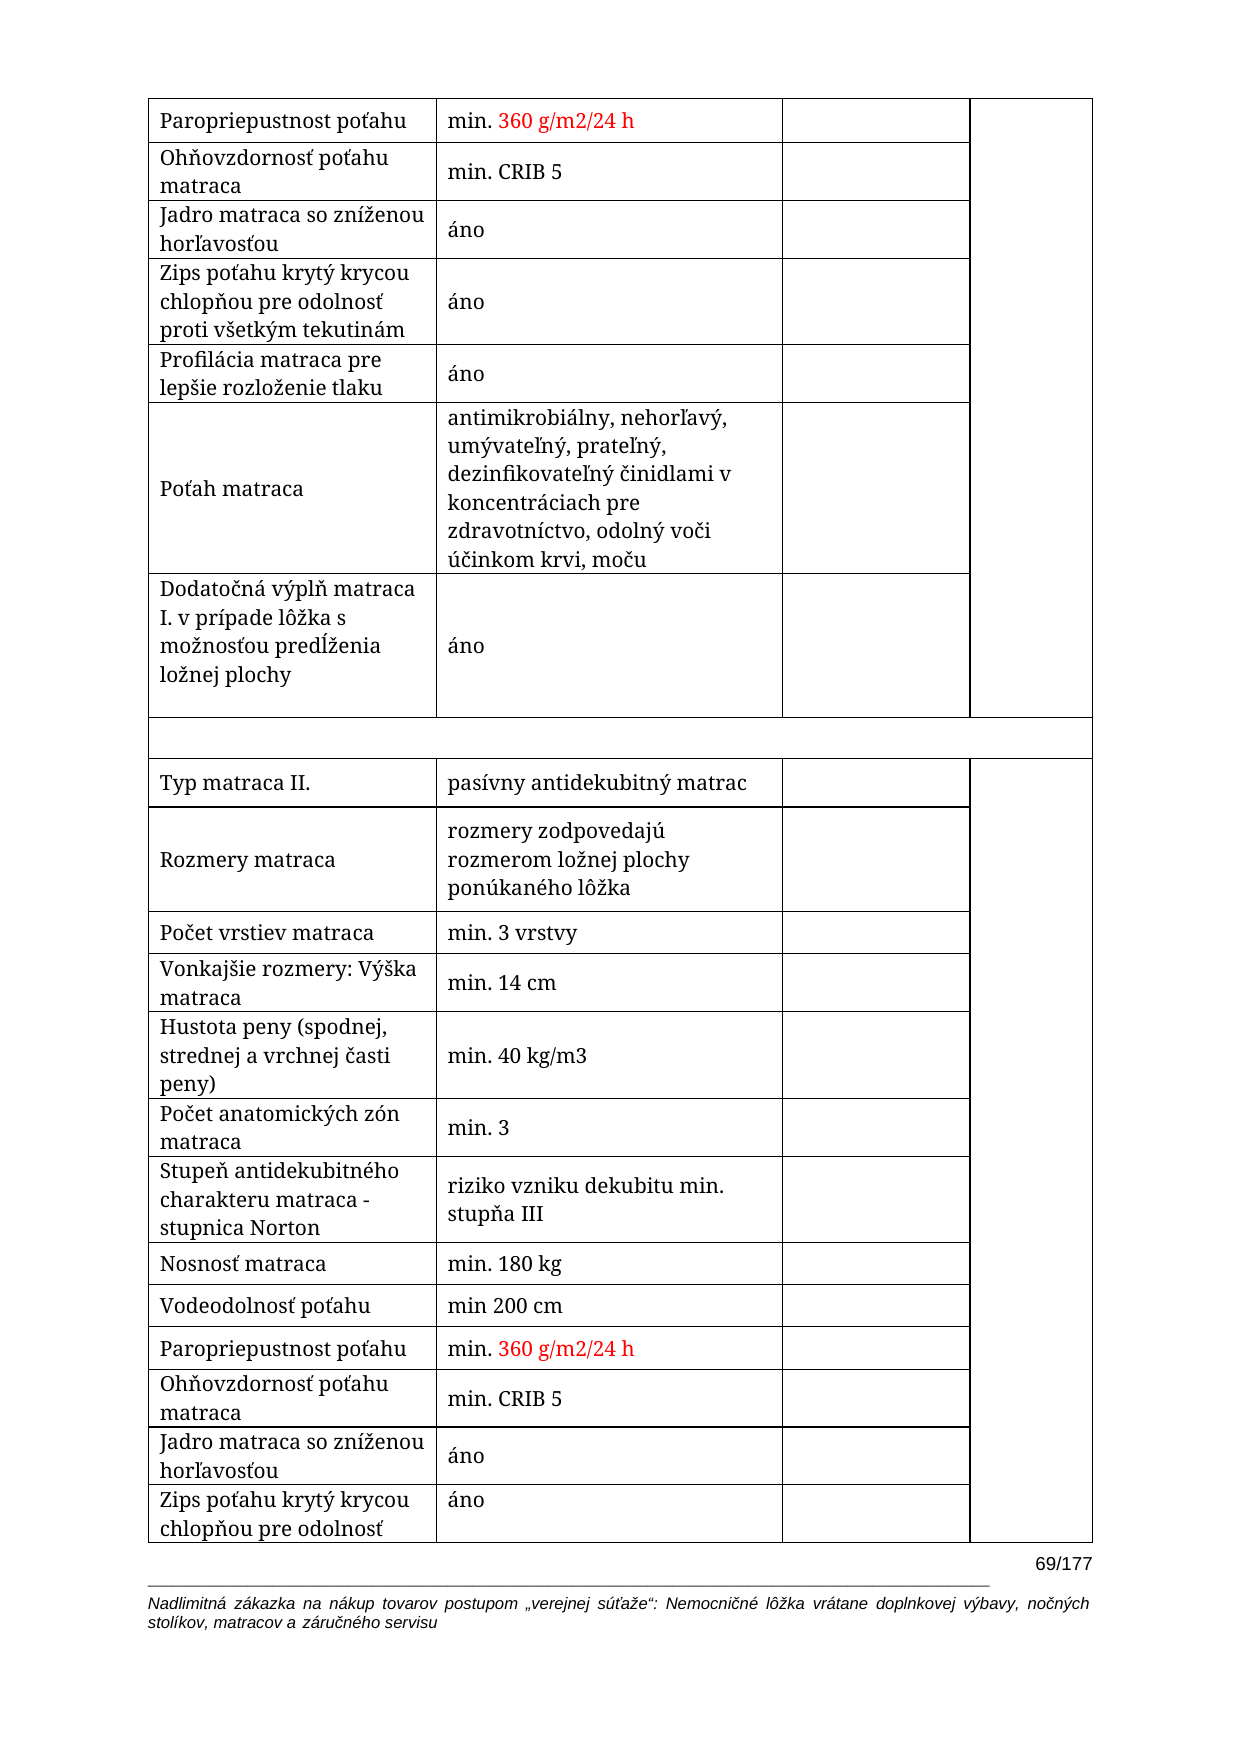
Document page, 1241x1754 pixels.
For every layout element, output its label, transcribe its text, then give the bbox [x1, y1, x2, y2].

table_cell áno [437, 1485, 782, 1542]
table_cell Profilácia matraca pre lepšie rozloženie tlaku [149, 345, 436, 402]
table_cell [783, 403, 969, 573]
table_cell min. 14 cm [437, 954, 782, 1011]
table_cell Hustota peny (spodnej, strednej a vrchnej časti peny) [149, 1012, 436, 1098]
table_cell áno [437, 259, 782, 344]
table_cell min. CRIB 5 [437, 143, 782, 199]
table_cell min. 3 [437, 1099, 782, 1156]
table_cell [783, 259, 969, 344]
table_cell áno [437, 201, 782, 257]
table_cell Typ matraca II. [149, 759, 436, 806]
table_cell min. 360 g/m2/24 h [437, 1327, 782, 1368]
table_cell [783, 345, 969, 402]
table_cell min. CRIB 5 [437, 1370, 782, 1426]
table_cell [783, 1485, 969, 1542]
table_cell áno [437, 345, 782, 402]
table_cell [783, 912, 969, 953]
table_cell áno [437, 1428, 782, 1484]
table_cell Ohňovzdornosť poťahu matraca [149, 143, 436, 199]
table_cell rozmery zodpovedajú rozmerom ložnej plochy ponúkaného lôžka [437, 808, 782, 911]
table_cell Rozmery matraca [149, 808, 436, 911]
table_cell min. 360 g/m2/24 h [437, 99, 782, 142]
table_cell [783, 143, 969, 199]
table_cell Jadro matraca so zníženou horľavosťou [149, 201, 436, 257]
table_cell Poťah matraca [149, 403, 436, 573]
table_cell Vonkajšie rozmery: Výška matraca [149, 954, 436, 1011]
table_cell min. 3 vrstvy [437, 912, 782, 953]
table_cell [783, 1099, 969, 1156]
table_cell [783, 99, 969, 142]
table_cell [783, 1157, 969, 1242]
table_cell [783, 759, 969, 806]
table_cell pasívny antidekubitný matrac [437, 759, 782, 806]
table_cell antimikrobiálny, nehorľavý, umývateľný, prateľný, dezinfikovateľný činidlami v koncentráciach pre zdravotníctvo, odolný voči účinkom krvi, moču [437, 403, 782, 573]
table_cell [971, 759, 1092, 1542]
table_cell Ohňovzdornosť poťahu matraca [149, 1370, 436, 1426]
table_cell Stupeň antidekubitného charakteru matraca - stupnica Norton [149, 1157, 436, 1242]
table_cell min. 40 kg/m3 [437, 1012, 782, 1098]
table_cell Paropriepustnost poťahu [149, 99, 436, 142]
table_cell riziko vzniku dekubitu min. stupňa III [437, 1157, 782, 1242]
table_cell [783, 1285, 969, 1326]
table_cell min 200 cm [437, 1285, 782, 1326]
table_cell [149, 1485, 436, 1542]
table_cell [783, 954, 969, 1011]
table_cell min. 180 kg [437, 1243, 782, 1284]
table_cell [783, 1327, 969, 1368]
table_cell Počet vrstiev matraca [149, 912, 436, 953]
table_cell [149, 718, 1092, 758]
table_cell [783, 1428, 969, 1484]
table_cell Zips poťahu krytý krycou chlopňou pre odolnosť proti všetkým tekutinám [149, 259, 436, 344]
table_cell [783, 574, 969, 717]
table_cell [783, 808, 969, 911]
table_cell [783, 1370, 969, 1426]
table_cell Paropriepustnost poťahu [149, 1327, 436, 1368]
table_cell Počet anatomických zón matraca [149, 1099, 436, 1156]
table_cell [783, 1012, 969, 1098]
table_cell áno [437, 574, 782, 717]
table_cell Jadro matraca so zníženou horľavosťou [149, 1428, 436, 1484]
table_cell Nosnosť matraca [149, 1243, 436, 1284]
table_cell [783, 1243, 969, 1284]
table_cell [783, 201, 969, 257]
table_cell Dodatočná výplň matraca I. v prípade lôžka s možnosťou predĺženia ložnej plochy [149, 574, 436, 717]
table_cell Vodeodolnosť poťahu [149, 1285, 436, 1326]
